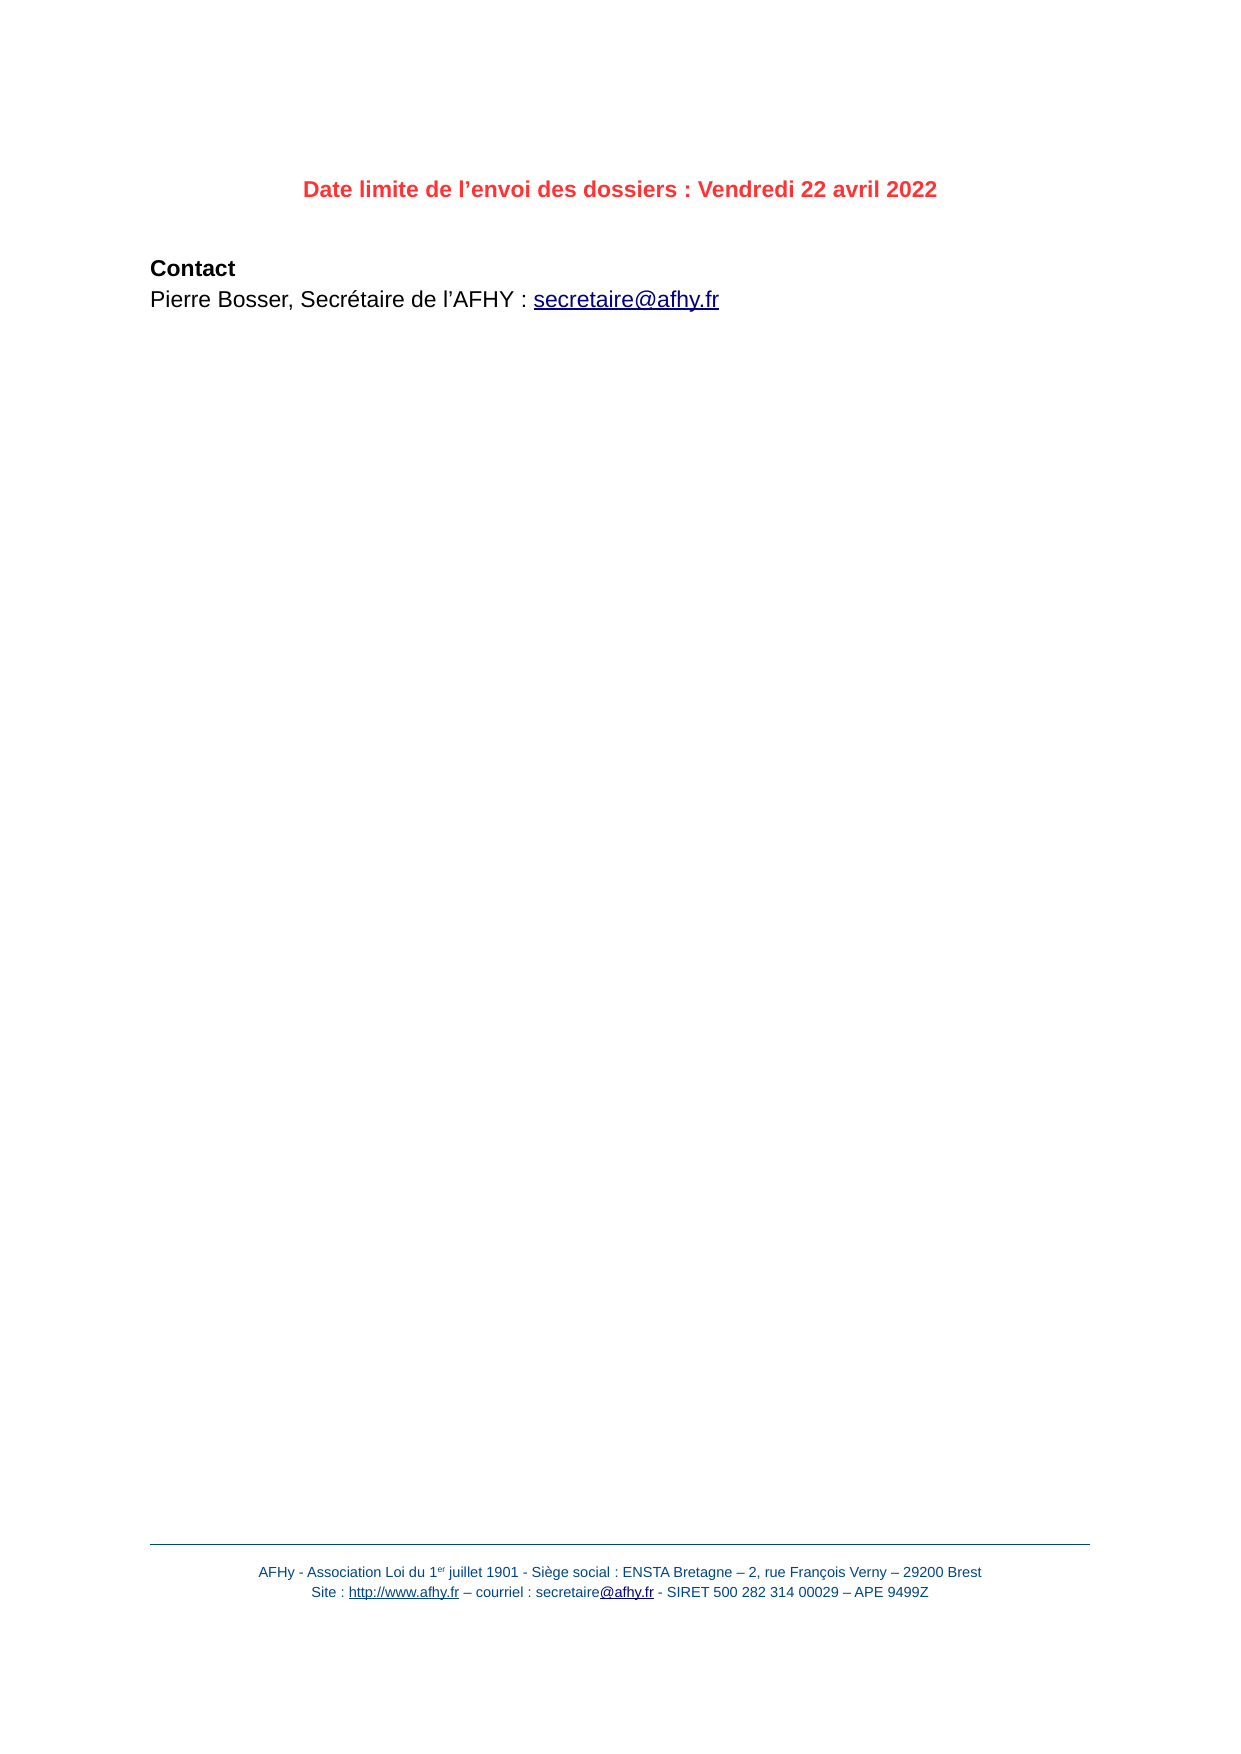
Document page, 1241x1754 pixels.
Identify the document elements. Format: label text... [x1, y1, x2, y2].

text Contact [150, 255, 1090, 282]
text Pierre Bosser, Secrétaire de l’AFHY : secretaire@afhy.fr [150, 286, 1090, 312]
text Date limite de l’envoi des dossiers : Vendredi 22 avril 2022 [150, 176, 1090, 203]
